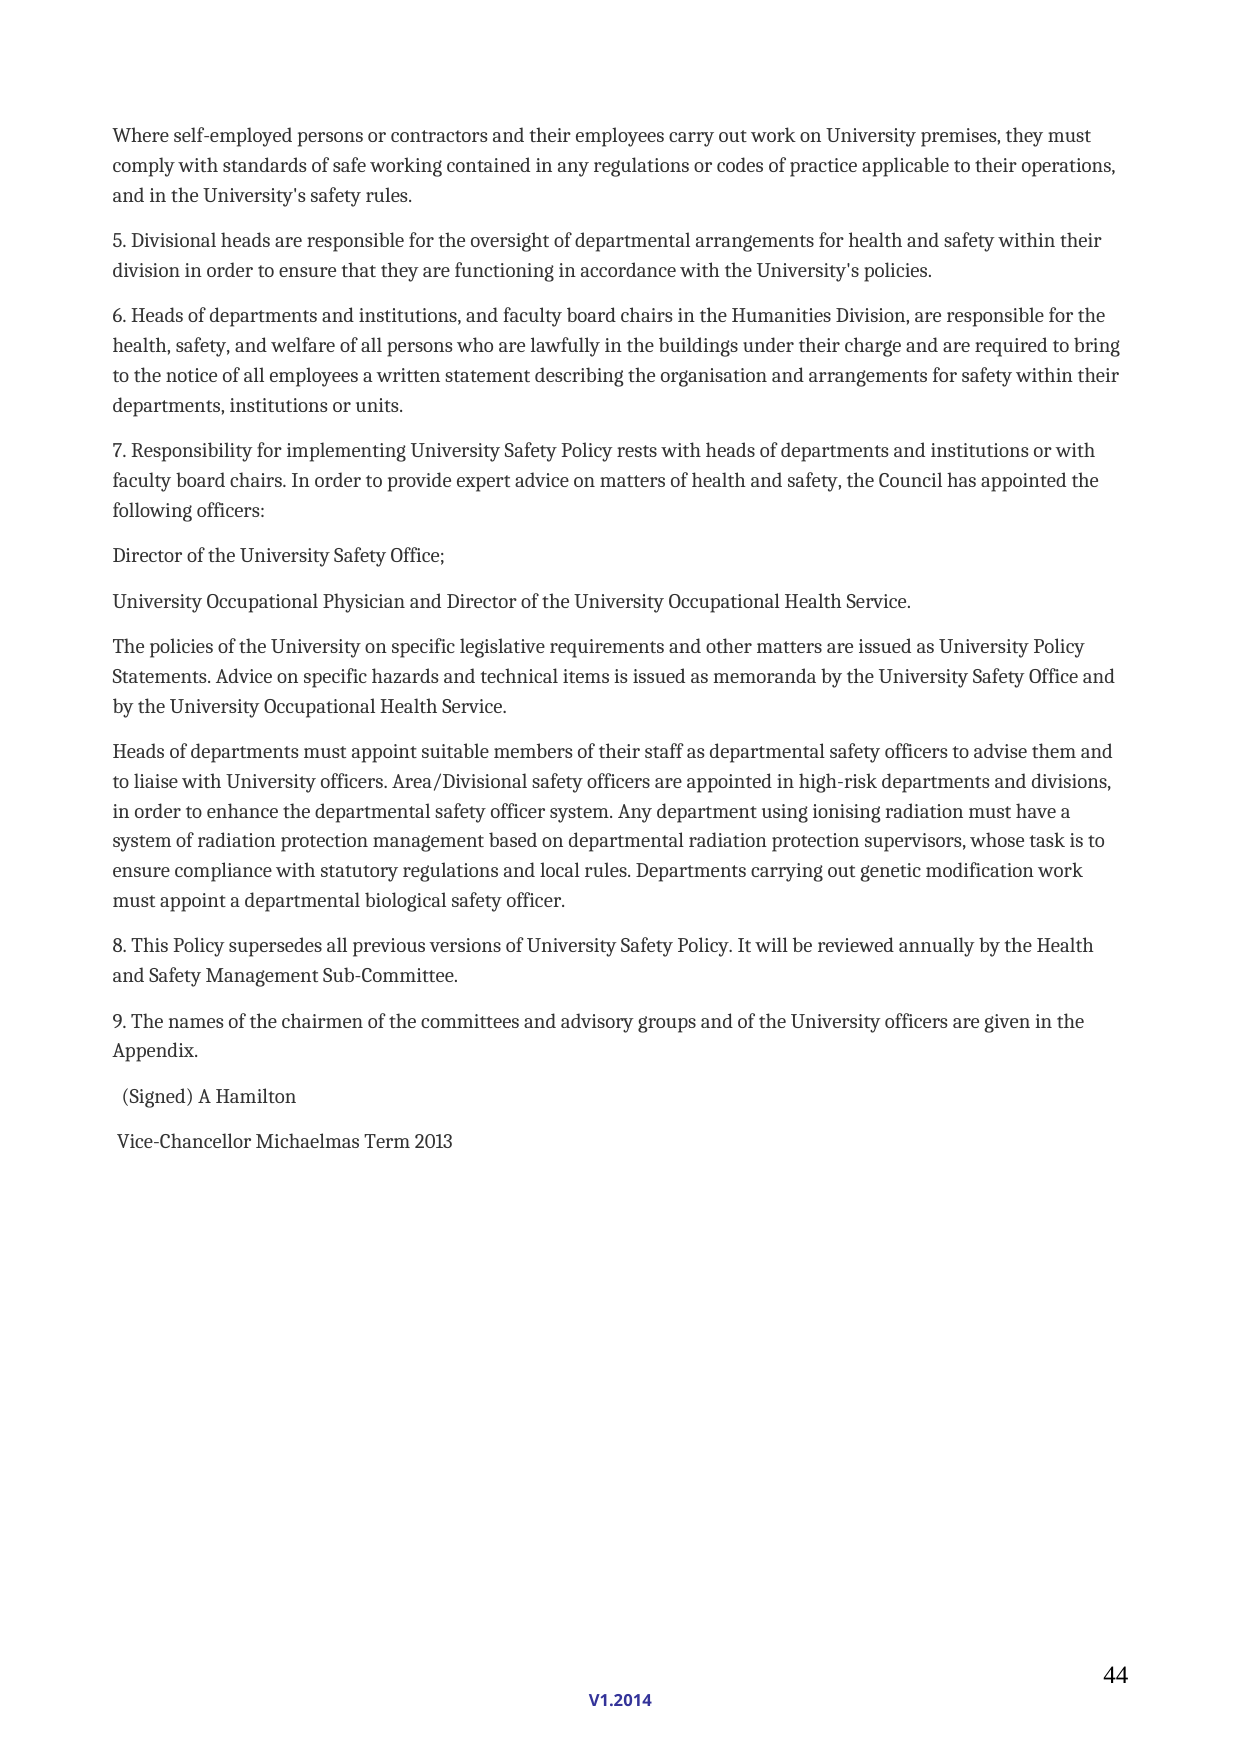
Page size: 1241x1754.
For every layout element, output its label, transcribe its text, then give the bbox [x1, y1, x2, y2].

text University Occupational Physician and Director of the University Occupational Health Service. [112, 583, 1128, 613]
text Where self-employed persons or contractors and their employees carry out work on University premises, they must comply with standards of safe working contained in any regulations or codes of practice applicable to their operations, and in the University's safety rules. [112, 118, 1128, 207]
text Heads of departments must appoint suitable members of their staff as departmental safety officers to advise them and to liaise with University officers. Area/Divisional safety officers are appointed in high-risk departments and divisions, in order to enhance the departmental safety officer system. Any department using ionising radiation must have a system of radiation protection management based on departmental radiation protection supervisors, whose task is to ensure compliance with statutory regulations and local rules. Departments carrying out genetic modification work must appoint a departmental biological safety officer. [112, 734, 1128, 913]
text 8. This Policy supersedes all previous versions of University Safety Policy. It will be reviewed annually by the Health and Safety Management Sub-Committee. [112, 928, 1128, 988]
text 6. Heads of departments and institutions, and faculty board chairs in the Humanities Division, are responsible for the health, safety, and welfare of all persons who are lawfully in the buildings under their charge and are required to bring to the notice of all employees a written statement describing the organisation and arrangements for safety within their departments, institutions or units. [112, 298, 1128, 417]
text 5. Divisional heads are responsible for the oversight of departmental arrangements for health and safety within their division in order to ensure that they are functioning in accordance with the University's policies. [112, 223, 1128, 283]
text 9. The names of the chairmen of the committees and advisory groups and of the University officers are given in the Appendix. [112, 1003, 1128, 1063]
text Vice-Chancellor Michaelmas Term 2013 [112, 1124, 1128, 1154]
text Director of the University Safety Office; [112, 538, 1128, 568]
text The policies of the University on specific legislative requirements and other matters are issued as University Policy Statements. Advice on specific hazards and technical items is issued as memoranda by the University Safety Office and by the University Occupational Health Service. [112, 629, 1128, 718]
text 7. Responsibility for implementing University Safety Policy rests with heads of departments and institutions or with faculty board chairs. In order to provide expert advice on matters of health and safety, the Council has appointed the following officers: [112, 433, 1128, 522]
text (Signed) A Hamilton [112, 1079, 1128, 1108]
